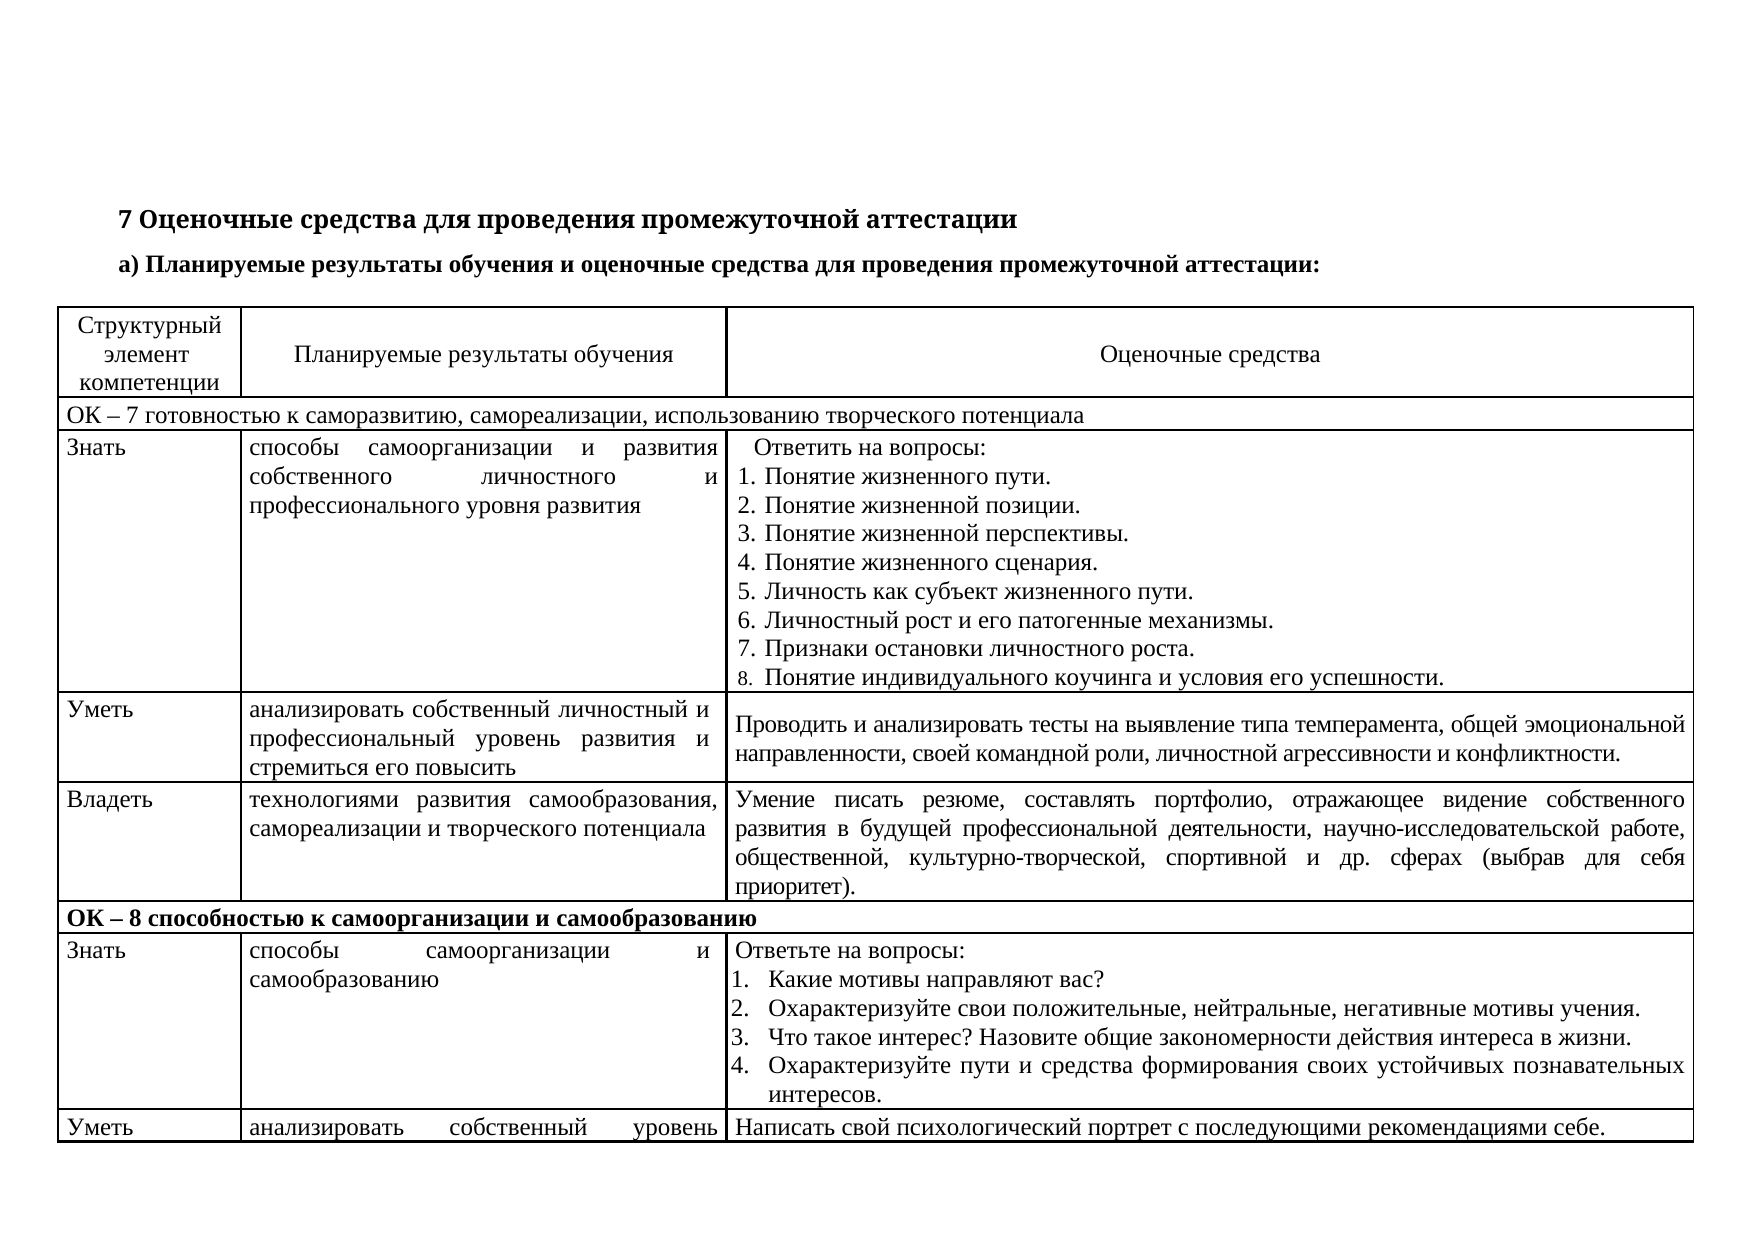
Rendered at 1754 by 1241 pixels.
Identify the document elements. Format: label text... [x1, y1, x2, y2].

table_cell Знать [59, 934, 240, 1108]
table_cell ОК – 7 готовностью к саморазвитию, самореализации, использованию творческого потенциала [59, 398, 1693, 428]
table_cell Владеть [59, 783, 240, 899]
table_header Планируемые результаты обучения [242, 308, 725, 396]
table_cell Проводить и анализировать тесты на выявление типа темперамента, общей эмоциональной направленности, своей командной роли, личностной агрессивности и конфликтности. [728, 693, 1693, 781]
text а) Планируемые результаты обучения и оценочные средства для проведения промежуточной аттестации: [59, 249, 1695, 277]
table_cell Ответить на вопросы: Понятие жизненного пути. Понятие жизненной позиции. Понятие жизненной перспективы. Понятие жизненного сценария. Личность как субъект жизненного пути. Личностный рост и его патогенные механизмы. Признаки остановки личностного роста. Понятие индивидуального коучинга и условия его успешности. [728, 431, 1693, 691]
table_cell способы самоорганизации и развития собственного личностного и профессионального уровня развития [242, 431, 725, 691]
table_cell Умение писать резюме, составлять портфолио, отражающее видение собственного развития в будущей профессиональной деятельности, научно-исследовательской работе, общественной, культурно-творческой, спортивной и др. сферах (выбрав для себя приоритет). [728, 783, 1693, 899]
table_header Оценочные средства [728, 308, 1693, 396]
table_cell Уметь [59, 693, 240, 781]
table_cell Уметь [59, 1110, 240, 1140]
table_cell Ответьте на вопросы: Какие мотивы направляют вас? Охарактеризуйте свои положительные, нейтральные, негативные мотивы учения. Что такое интерес? Назовите общие закономерности действия интереса в жизни. Охарактеризуйте пути и средства формирования своих устойчивых познавательных интересов. [728, 934, 1693, 1108]
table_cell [728, 1110, 1693, 1140]
subtitle 7 Оценочные средства для проведения промежуточной аттестации [118, 202, 1695, 236]
table_cell технологиями развития самообразования, самореализации и творческого потенциала [242, 783, 725, 899]
table_cell анализировать собственный личностный и профессиональный уровень развития и стремиться его повысить [242, 693, 725, 781]
table_header Структурный элемент компетенции [59, 308, 240, 396]
table_cell ОК – 8 способностью к самоорганизации и самообразованию [59, 902, 1693, 932]
table_cell способы самоорганизации и самообразованию [242, 934, 725, 1108]
table_cell Знать [59, 431, 240, 691]
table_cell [242, 1110, 725, 1140]
